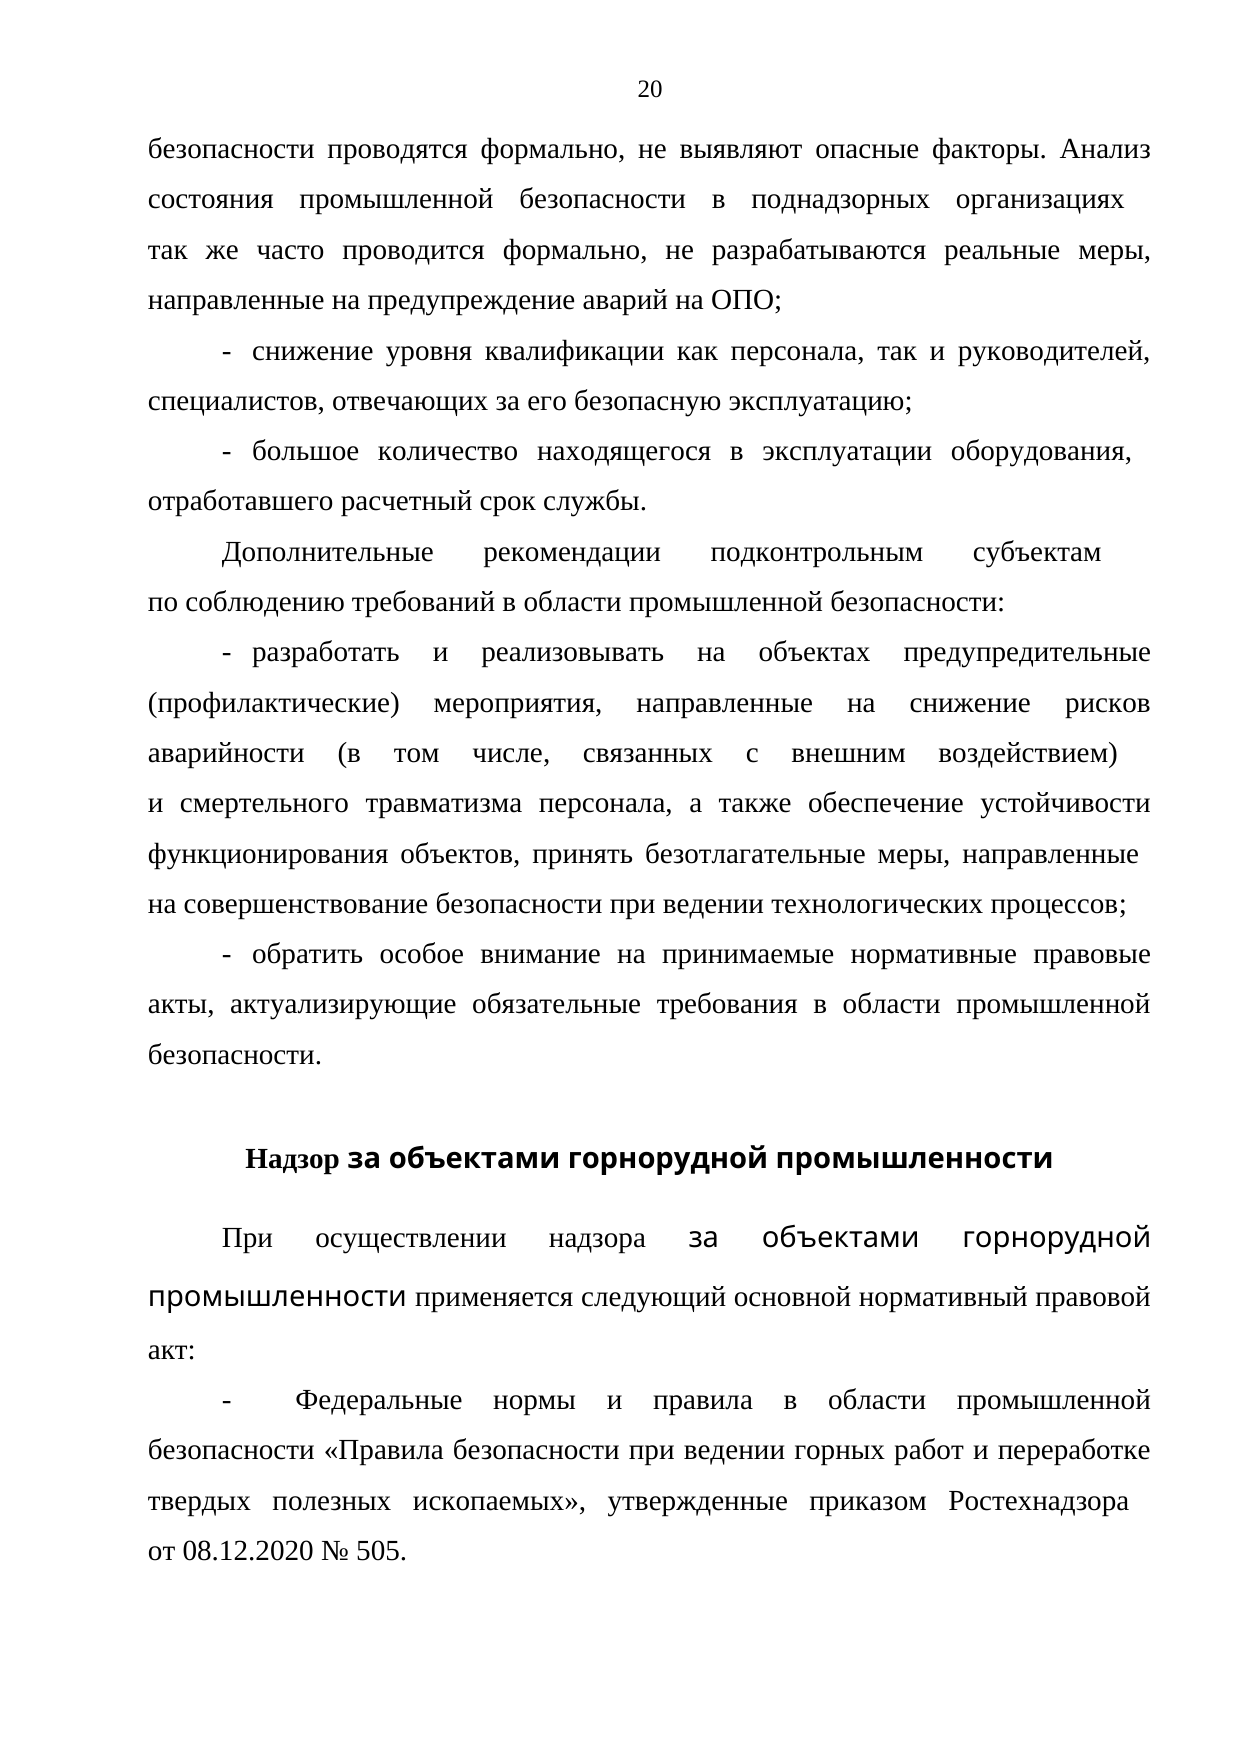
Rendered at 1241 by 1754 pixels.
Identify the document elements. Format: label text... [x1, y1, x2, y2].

text - обратить особое внимание на принимаемые нормативные правовые акты, актуализирующие обязательные требования в области промышленной безопасности. [148, 936, 1152, 1071]
text - снижение уровня квалификации как персонала, так и руководителей, специалистов, отвечающих за его безопасную эксплуатацию; [148, 333, 1152, 416]
text - большое количество находящегося в эксплуатации оборудования, отработавшего расчетный срок службы. [148, 433, 1152, 517]
text - разработать и реализовывать на объектах предупредительные (профилактические) мероприятия, направленные на снижение рисков аварийности (в том числе, связанных с внешним воздействием) и смертельного травматизма персонала, а также обеспечение устойчивости функционирования объектов, принять безотлагательные меры, направленные на совершенствование безопасности при ведении технологических процессов; [148, 634, 1152, 919]
text При осуществлении надзора за объектами горнорудной промышленности применяется следующий основной нормативный правовой акт: [148, 1216, 1152, 1365]
text Дополнительные рекомендации подконтрольным субъектам по соблюдению требований в области промышленной безопасности: [148, 534, 1152, 618]
text Надзор за объектами горнорудной промышленности [148, 1138, 1152, 1177]
text - Федеральные нормы и правила в области промышленной безопасности «Правила безопасности при ведении горных работ и переработке твердых полезных ископаемых», утвержденные приказом Ростехнадзора от 08.12.2020 № 505. [148, 1382, 1152, 1567]
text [148, 131, 1152, 316]
